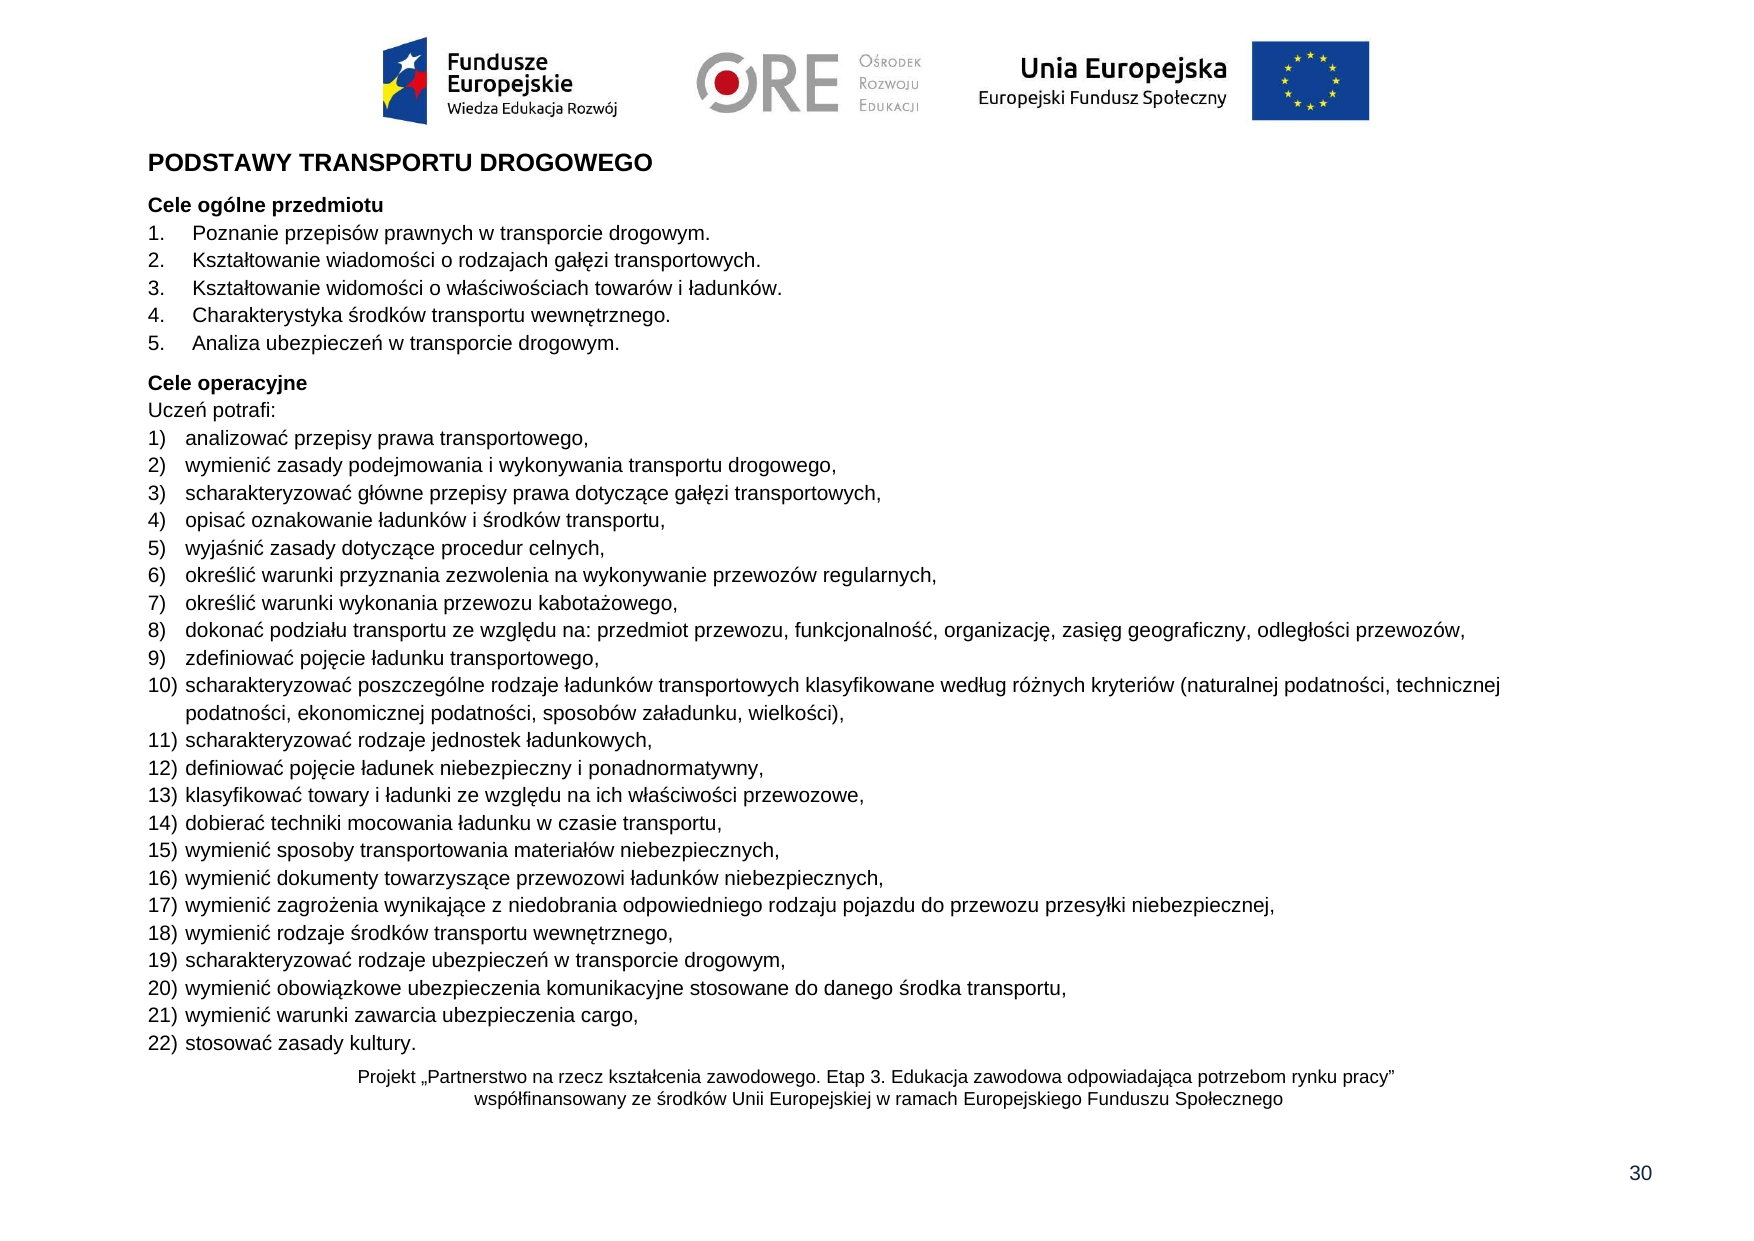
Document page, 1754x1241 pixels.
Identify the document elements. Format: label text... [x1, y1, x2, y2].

list określić warunki wykonania przewozu kabotażowego, [148, 591, 1606, 614]
list wymienić rodzaje środków transportu wewnętrznego, [148, 921, 1606, 944]
list Kształtowanie widomości o właściwościach towarów i ładunków. [148, 276, 1606, 299]
list dobierać techniki mocowania ładunku w czasie transportu, [148, 811, 1606, 834]
list dokonać podziału transportu ze względu na: przedmiot przewozu, funkcjonalność, organizację, zasięg geograficzny, odległości przewozów, [148, 618, 1606, 642]
list Poznanie przepisów prawnych w transporcie drogowym. [148, 221, 1606, 244]
list scharakteryzować rodzaje ubezpieczeń w transporcie drogowym, [148, 948, 1606, 972]
list zdefiniować pojęcie ładunku transportowego, [148, 646, 1606, 669]
list stosować zasady kultury. [148, 1031, 1606, 1054]
list wymienić zasady podejmowania i wykonywania transportu drogowego, [148, 453, 1606, 477]
list definiować pojęcie ładunek niebezpieczny i ponadnormatywny, [148, 756, 1606, 779]
list wymienić warunki zawarcia ubezpieczenia cargo, [148, 1003, 1606, 1027]
text Cele operacyjne [148, 371, 1606, 394]
list Charakterystyka środków transportu wewnętrznego. [148, 303, 1606, 327]
list wyjaśnić zasady dotyczące procedur celnych, [148, 536, 1606, 559]
list scharakteryzować poszczególne rodzaje ładunków transportowych klasyfikowane według różnych kryteriów (naturalnej podatności, technicznej podatności, ekonomicznej podatności, sposobów załadunku, wielkości), [148, 673, 1606, 724]
list opisać oznakowanie ładunków i środków transportu, [148, 508, 1606, 532]
list analizować przepisy prawa transportowego, [148, 426, 1606, 449]
picture [361, 15, 1396, 146]
text Cele ogólne przedmiotu [148, 193, 1606, 217]
list scharakteryzować główne przepisy prawa dotyczące gałęzi transportowych, [148, 481, 1606, 504]
text Uczeń potrafi: [148, 398, 1606, 422]
list wymienić sposoby transportowania materiałów niebezpiecznych, [148, 838, 1606, 862]
list wymienić zagrożenia wynikające z niedobrania odpowiedniego rodzaju pojazdu do przewozu przesyłki niebezpiecznej, [148, 893, 1606, 917]
list określić warunki przyznania zezwolenia na wykonywanie przewozów regularnych, [148, 563, 1606, 587]
text PODSTAWY TRANSPORTU DROGOWEGO [148, 148, 1606, 176]
list scharakteryzować rodzaje jednostek ładunkowych, [148, 728, 1606, 752]
list wymienić obowiązkowe ubezpieczenia komunikacyjne stosowane do danego środka transportu, [148, 976, 1606, 999]
list Kształtowanie wiadomości o rodzajach gałęzi transportowych. [148, 248, 1606, 272]
list klasyfikować towary i ładunki ze względu na ich właściwości przewozowe, [148, 783, 1606, 807]
list wymienić dokumenty towarzyszące przewozowi ładunków niebezpiecznych, [148, 866, 1606, 889]
list Analiza ubezpieczeń w transporcie drogowym. [148, 331, 1606, 354]
